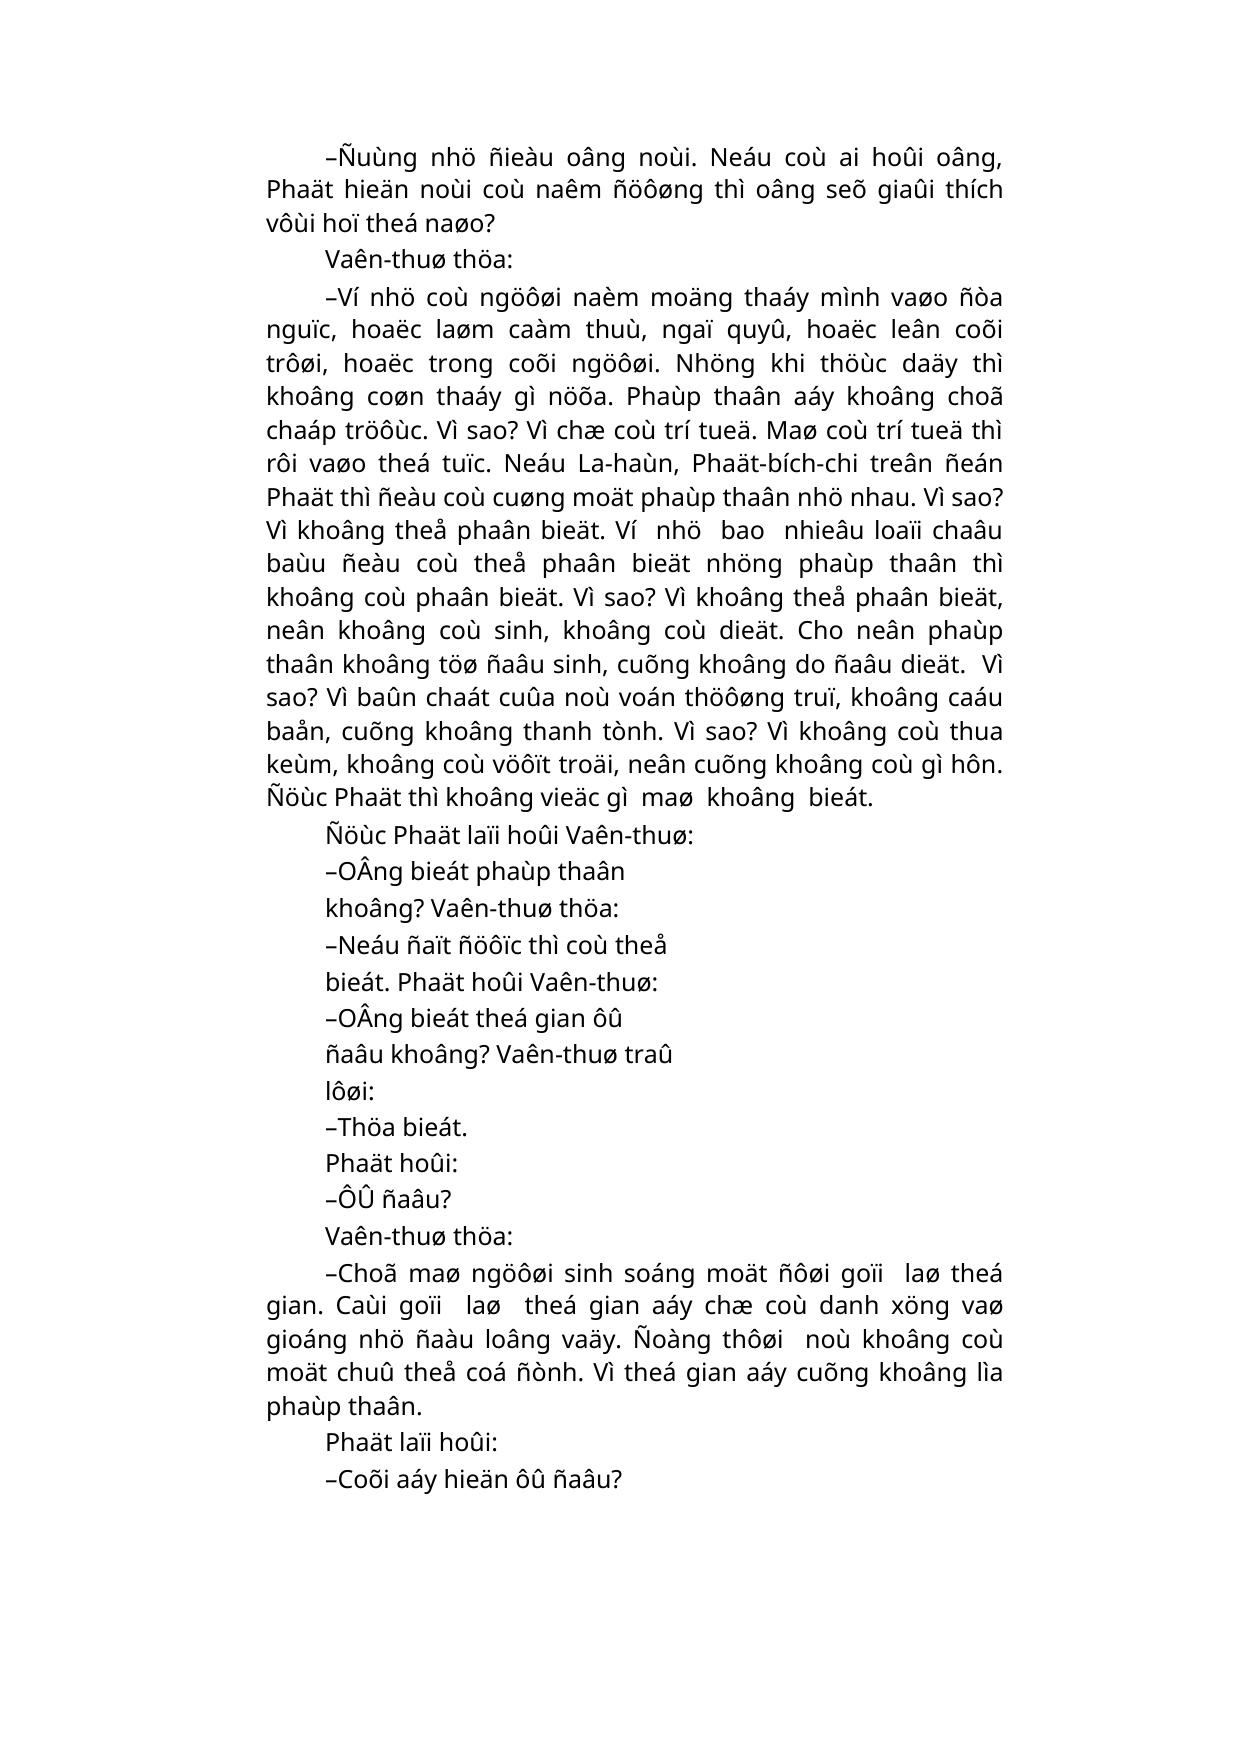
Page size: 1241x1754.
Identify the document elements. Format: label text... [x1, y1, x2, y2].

text –Ví nhö coù ngöôøi naèm moäng thaáy mình vaøo ñòa nguïc, hoaëc laøm caàm thuù, ngaï quyû, hoaëc leân coõi trôøi, hoaëc trong coõi ngöôøi. Nhöng khi thöùc daäy thì khoâng coøn thaáy gì nöõa. Phaùp thaân aáy khoâng choã chaáp tröôùc. Vì sao? Vì chæ coù trí tueä. Maø coù trí tueä thì rôi vaøo theá tuïc. Neáu La-haùn, Phaät-bích-chi treân ñeán Phaät thì ñeàu coù cuøng moät phaùp thaân nhö nhau. Vì sao? Vì khoâng theå phaân bieät. Ví nhö bao nhieâu loaïi chaâu baùu ñeàu coù theå phaân bieät nhöng phaùp thaân thì khoâng coù phaân bieät. Vì sao? Vì khoâng theå phaân bieät, neân khoâng coù sinh, khoâng coù dieät. Cho neân phaùp thaân khoâng töø ñaâu sinh, cuõng khoâng do ñaâu dieät. Vì sao? Vì baûn chaát cuûa noù voán thöôøng truï, khoâng caáu baån, cuõng khoâng thanh tònh. Vì sao? Vì khoâng coù thua keùm, khoâng coù vöôït troäi, neân cuõng khoâng coù gì hôn. Ñöùc Phaät thì khoâng vieäc gì maø khoâng bieát. [266, 279, 1004, 814]
text Phaät laïi hoûi: [325, 1425, 1065, 1459]
text –Choã maø ngöôøi sinh soáng moät ñôøi goïi laø theá gian. Caùi goïi laø theá gian aáy chæ coù danh xöng vaø gioáng nhö ñaàu loâng vaäy. Ñoàng thôøi noù khoâng coù moät chuû theå coá ñònh. Vì theá gian aáy cuõng khoâng lìa phaùp thaân. [266, 1255, 1004, 1422]
text –ÔÛ ñaâu? [325, 1183, 1065, 1216]
text –Neáu ñaït ñöôïc thì coù theå bieát. Phaät hoûi Vaên-thuø: [325, 928, 677, 998]
text –Coõi aáy hieän ôû ñaâu? [325, 1462, 1065, 1496]
text Vaên-thuø thöa: [325, 1218, 1065, 1252]
text –OÂng bieát phaùp thaân khoâng? Vaên-thuø thöa: [325, 854, 629, 925]
text –OÂng bieát theá gian ôû ñaâu khoâng? Vaên-thuø traû lôøi: [325, 1001, 677, 1107]
text –Ñuùng nhö ñieàu oâng noùi. Neáu coù ai hoûi oâng, Phaät hieän noùi coù naêm ñöôøng thì oâng seõ giaûi thích vôùi hoï theá naøo? [266, 139, 1004, 239]
text –Thöa bieát. Phaät hoûi: [325, 1109, 491, 1180]
text Ñöùc Phaät laïi hoûi Vaên-thuø: [325, 817, 1065, 851]
text Vaên-thuø thöa: [325, 242, 1065, 276]
